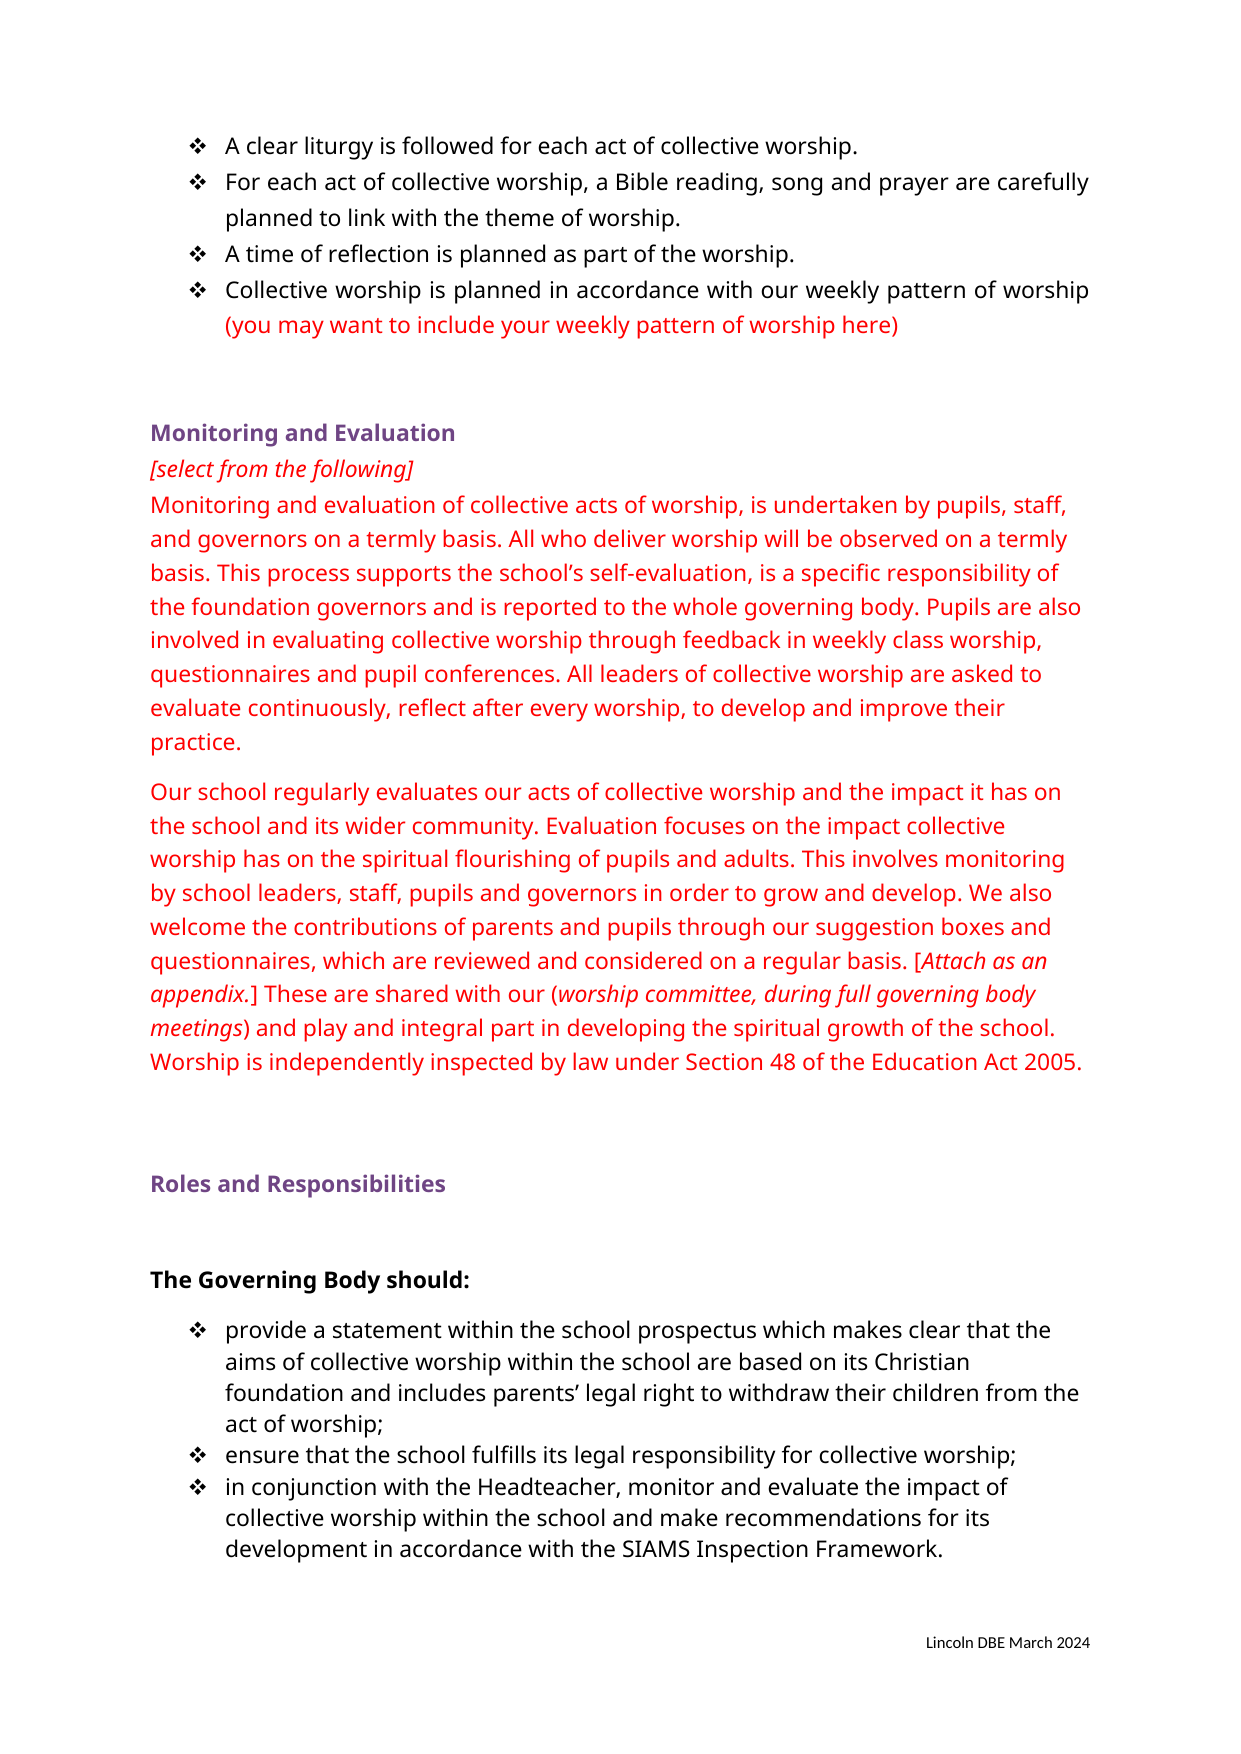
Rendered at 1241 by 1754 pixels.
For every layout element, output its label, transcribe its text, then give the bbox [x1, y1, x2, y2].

text [select from the following] [150, 453, 1090, 484]
list A time of reflection is planned as part of the worship. [187, 238, 1090, 269]
text Our school regularly evaluates our acts of collective worship and the impact it has on the school and its wider community. Evaluation focuses on the impact collective worship has on the spiritual flourishing of pupils and adults. This involves monitoring by school leaders, staff, pupils and governors in order to grow and develop. We also welcome the contributions of parents and pupils through our suggestion boxes and questionnaires, which are reviewed and considered on a regular basis. [Attach as an appendix.] These are shared with our (worship committee, during full governing body meetings) and play and integral part in developing the spiritual growth of the school. Worship is independently inspected by law under Section 48 of the Education Act 2005. [150, 776, 1090, 1077]
text The Governing Body should: [150, 1264, 1090, 1295]
text Roles and Responsibilities [150, 1168, 1090, 1199]
list For each act of collective worship, a Bible reading, song and prayer are carefully planned to link with the theme of worship. [187, 166, 1090, 233]
list A clear liturgy is followed for each act of collective worship. [187, 130, 1090, 161]
list Collective worship is planned in accordance with our weekly pattern of worship (you may want to include your weekly pattern of worship here) [187, 273, 1090, 341]
text Monitoring and evaluation of collective acts of worship, is undertaken by pupils, staff, and governors on a termly basis. All who deliver worship will be observed on a termly basis. This process supports the school’s self-evaluation, is a specific responsibility of the foundation governors and is reported to the whole governing body. Pupils are also involved in evaluating collective worship through feedback in weekly class worship, questionnaires and pupil conferences. All leaders of collective worship are asked to evaluate continuously, reflect after every worship, to develop and improve their practice. [150, 489, 1090, 757]
list in conjunction with the Headteacher, monitor and evaluate the impact of collective worship within the school and make recommendations for its development in accordance with the SIAMS Inspection Framework. [187, 1471, 1090, 1564]
list ensure that the school fulfills its legal responsibility for collective worship; [187, 1439, 1090, 1471]
text Monitoring and Evaluation [150, 417, 1090, 448]
list provide a statement within the school prospectus which makes clear that the aims of collective worship within the school are based on its Christian foundation and includes parents’ legal right to withdraw their children from the act of worship; [187, 1314, 1090, 1439]
